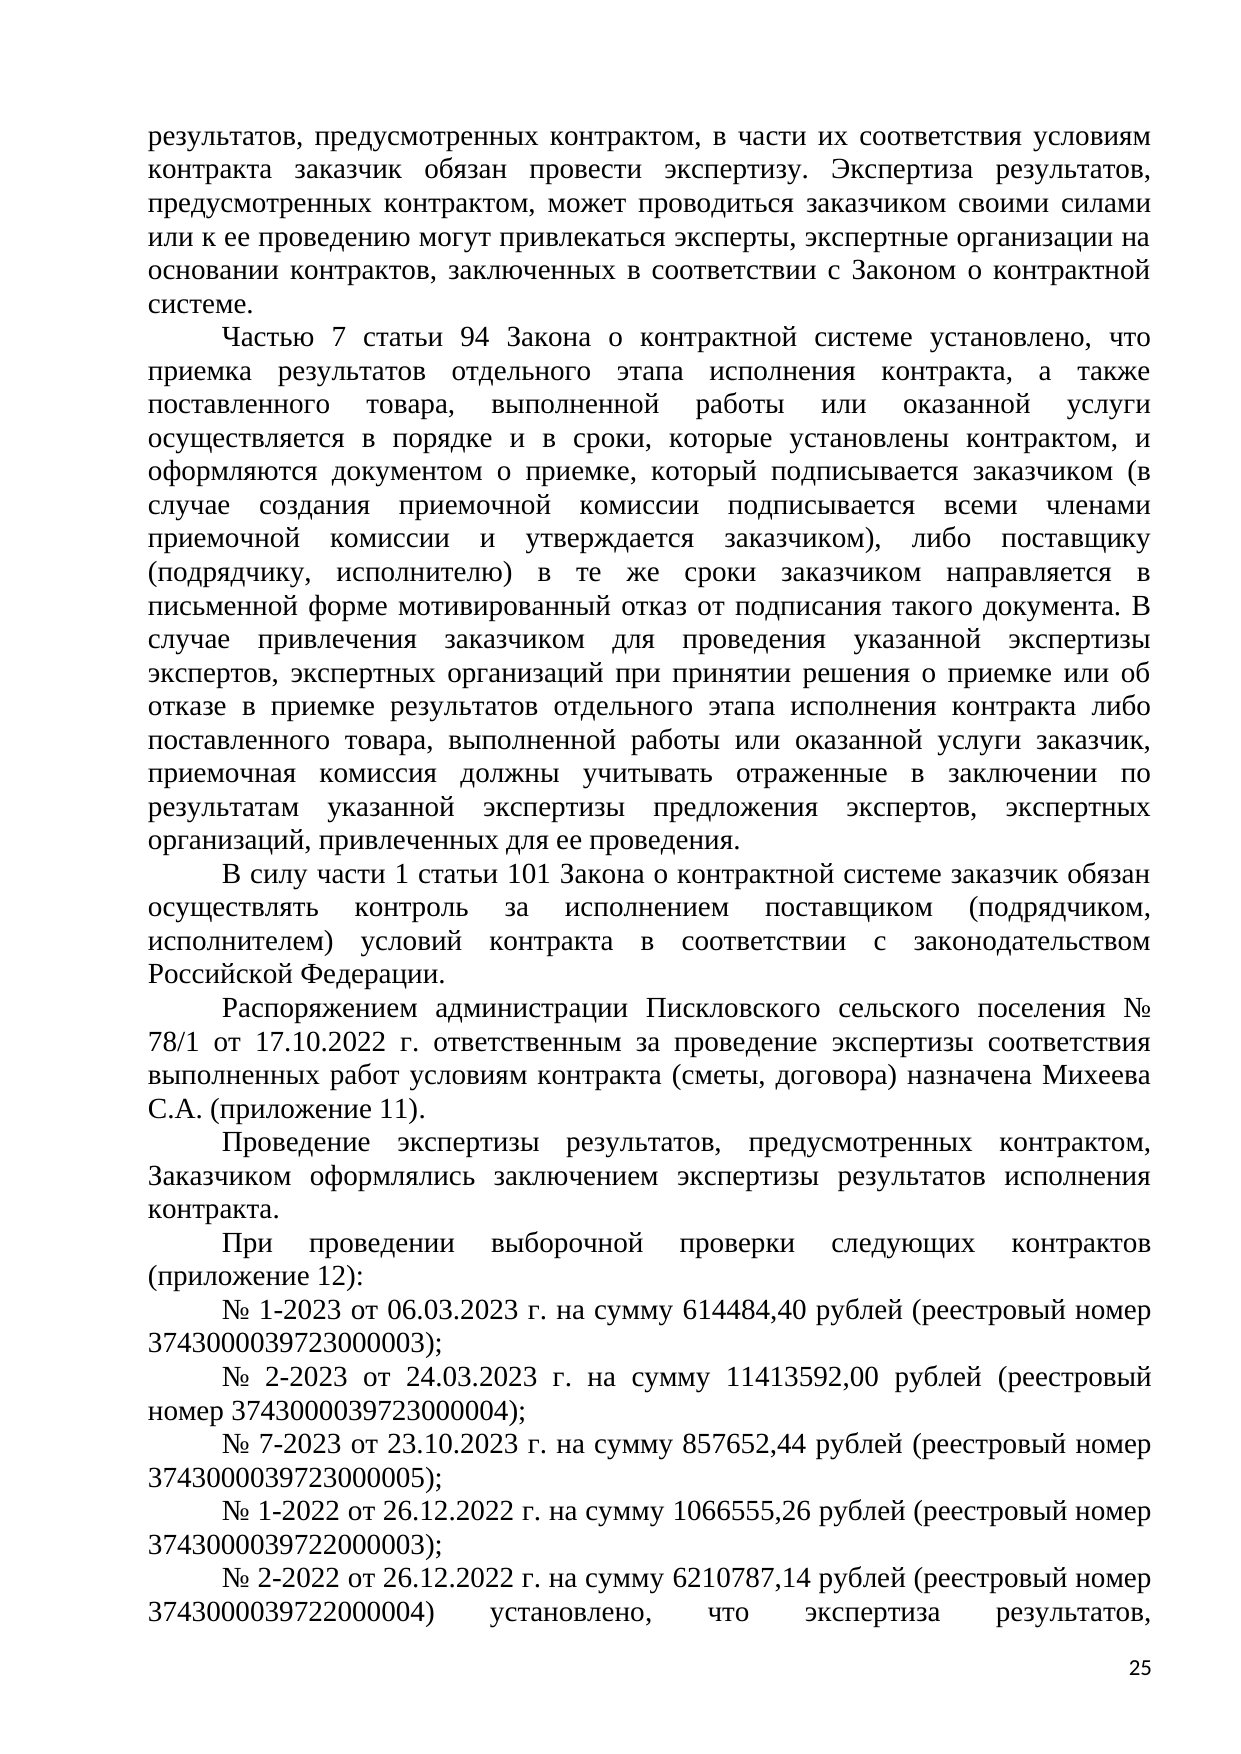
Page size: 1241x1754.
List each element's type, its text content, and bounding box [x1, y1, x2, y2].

text Частью 7 статьи 94 Закона о контрактной системе установлено, что приемка результатов отдельного этапа исполнения контракта, а также поставленного товара, выполненной работы или оказанной услуги осуществляется в порядке и в сроки, которые установлены контрактом, и оформляются документом о приемке, который подписывается заказчиком (в случае создания приемочной комиссии подписывается всеми членами приемочной комиссии и утверждается заказчиком), либо поставщику (подрядчику, исполнителю) в те же сроки заказчиком направляется в письменной форме мотивированный отказ от подписания такого документа. В случае привлечения заказчиком для проведения указанной экспертизы экспертов, экспертных организаций при принятии решения о приемке или об отказе в приемке результатов отдельного этапа исполнения контракта либо поставленного товара, выполненной работы или оказанной услуги заказчик, приемочная комиссия должны учитывать отраженные в заключении по результатам указанной экспертизы предложения экспертов, экспертных организаций, привлеченных для ее проведения. [148, 319, 1152, 856]
text № 1-2023 от 06.03.2023 г. на сумму 614484,40 рублей (реестровый номер 3743000039723000003); [148, 1292, 1152, 1359]
text № 7-2023 от 23.10.2023 г. на сумму 857652,44 рублей (реестровый номер 3743000039723000005); [148, 1426, 1152, 1493]
text При проведении выборочной проверки следующих контрактов (приложение 12): [148, 1225, 1152, 1292]
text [148, 1560, 1152, 1627]
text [148, 118, 1152, 319]
text Распоряжением администрации Пискловского сельского поселения № 78/1 от 17.10.2022 г. ответственным за проведение экспертизы соответствия выполненных работ условиям контракта (сметы, договора) назначена Михеева С.А. (приложение 11). [148, 990, 1152, 1124]
text № 1-2022 от 26.12.2022 г. на сумму 1066555,26 рублей (реестровый номер 3743000039722000003); [148, 1493, 1152, 1560]
text № 2-2023 от 24.03.2023 г. на сумму 11413592,00 рублей (реестровый номер 3743000039723000004); [148, 1359, 1152, 1426]
text Проведение экспертизы результатов, предусмотренных контрактом, Заказчиком оформлялись заключением экспертизы результатов исполнения контракта. [148, 1124, 1152, 1225]
text В силу части 1 статьи 101 Закона о контрактной системе заказчик обязан осуществлять контроль за исполнением поставщиком (подрядчиком, исполнителем) условий контракта в соответствии с законодательством Российской Федерации. [148, 856, 1152, 990]
